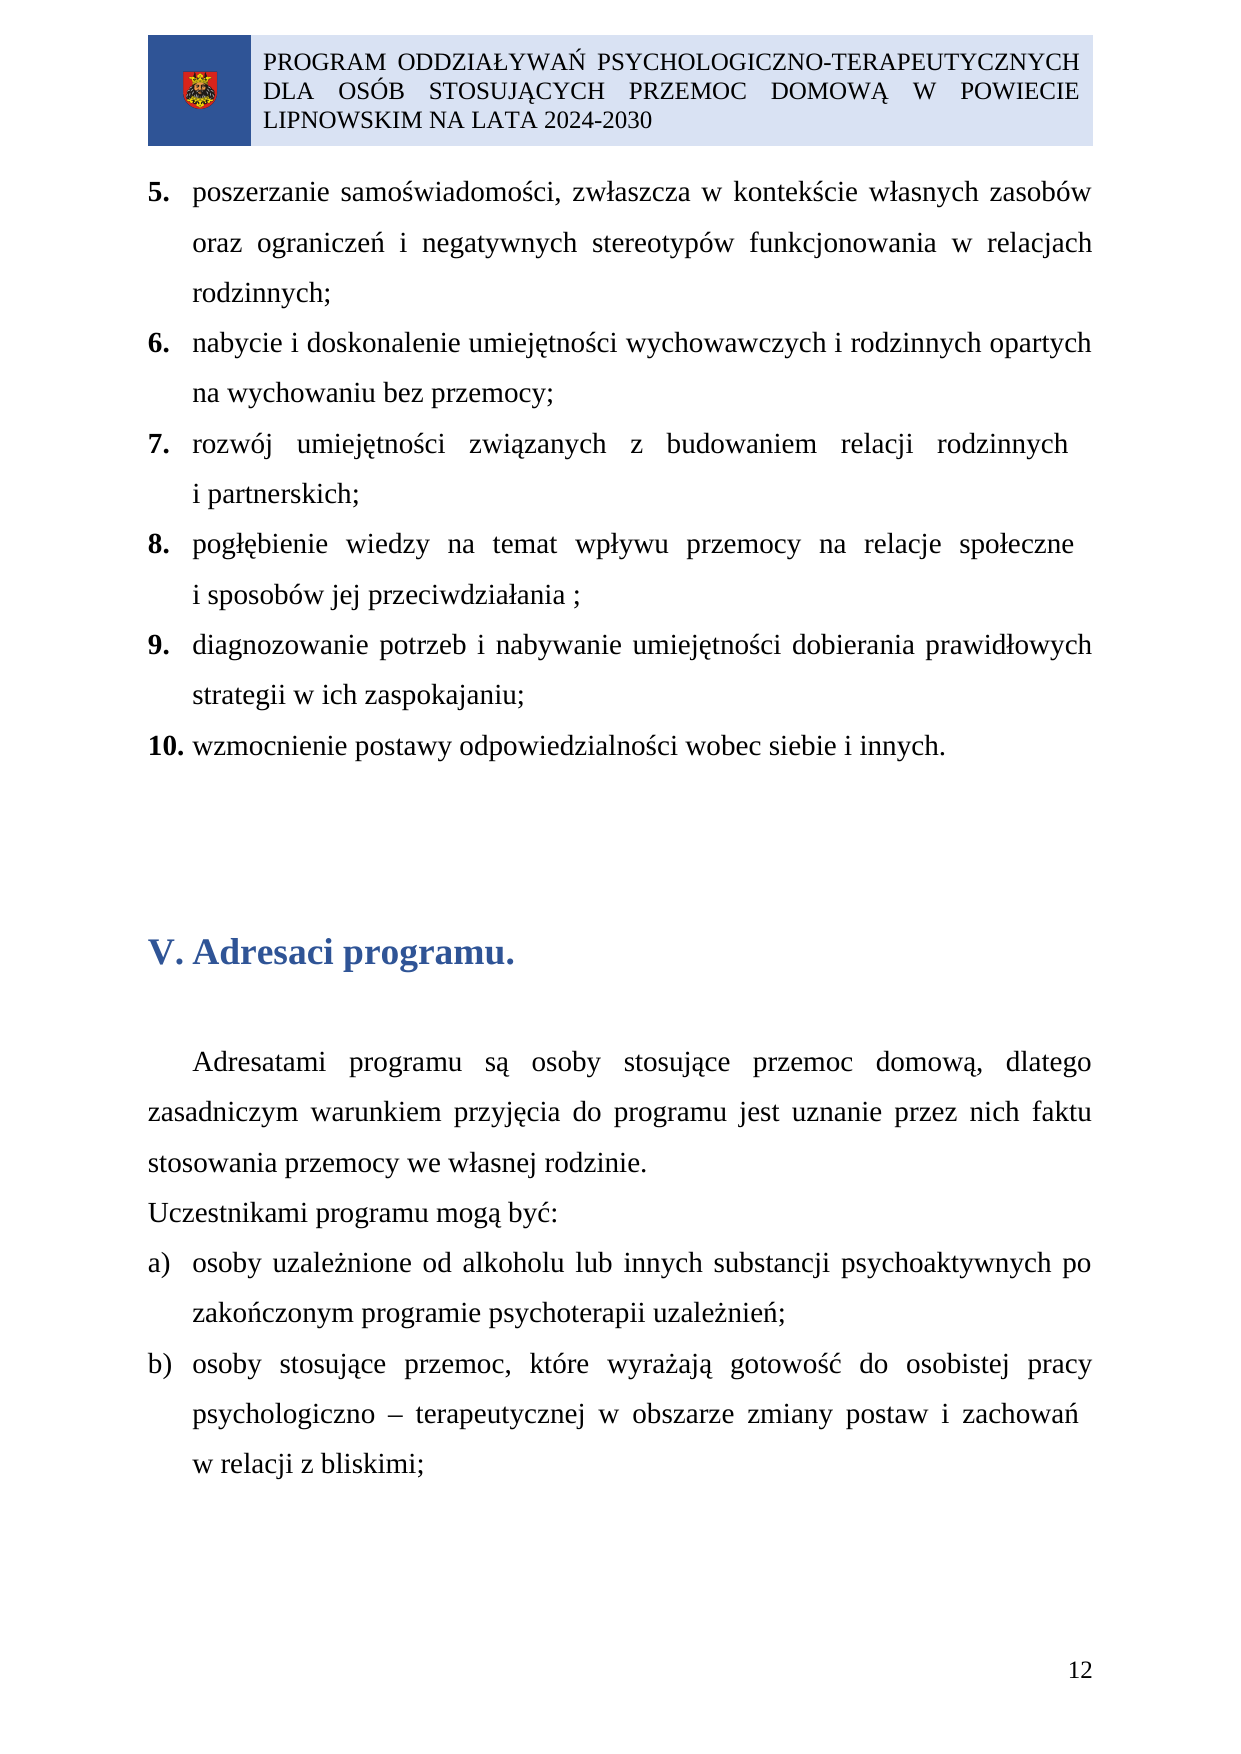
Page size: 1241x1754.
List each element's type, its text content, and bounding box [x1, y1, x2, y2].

list nabycie i doskonalenie umiejętności wychowawczych i rodzinnych opartych na wychowaniu bez przemocy; [148, 325, 1093, 409]
list osoby stosujące przemoc, które wyrażają gotowość do osobistej pracy psychologiczno – terapeutycznej w obszarze zmiany postaw i zachowań w relacji z bliskimi; [148, 1346, 1093, 1480]
list diagnozowanie potrzeb i nabywanie umiejętności dobierania prawidłowych strategii w ich zaspokajaniu; [148, 627, 1093, 711]
picture [159, 67, 240, 114]
list poszerzanie samoświadomości, zwłaszcza w kontekście własnych zasobów oraz ograniczeń i negatywnych stereotypów funkcjonowania w relacjach rodzinnych; [148, 174, 1093, 308]
list Uczestnikami programu mogą być: [148, 1195, 1093, 1228]
list Adresatami programu są osoby stosujące przemoc domową, dlatego zasadniczym warunkiem przyjęcia do programu jest uznanie przez nich faktu stosowania przemocy we własnej rodzinie. [148, 1044, 1093, 1178]
list osoby uzależnione od alkoholu lub innych substancji psychoaktywnych po zakończonym programie psychoterapii uzależnień; [148, 1245, 1093, 1329]
list Adresaci programu. [148, 929, 1093, 972]
list pogłębienie wiedzy na temat wpływu przemocy na relacje społeczne i sposobów jej przeciwdziałania ; [148, 527, 1093, 610]
list wzmocnienie postawy odpowiedzialności wobec siebie i innych. [148, 728, 1093, 761]
list rozwój umiejętności związanych z budowaniem relacji rodzinnych i partnerskich; [148, 426, 1093, 510]
